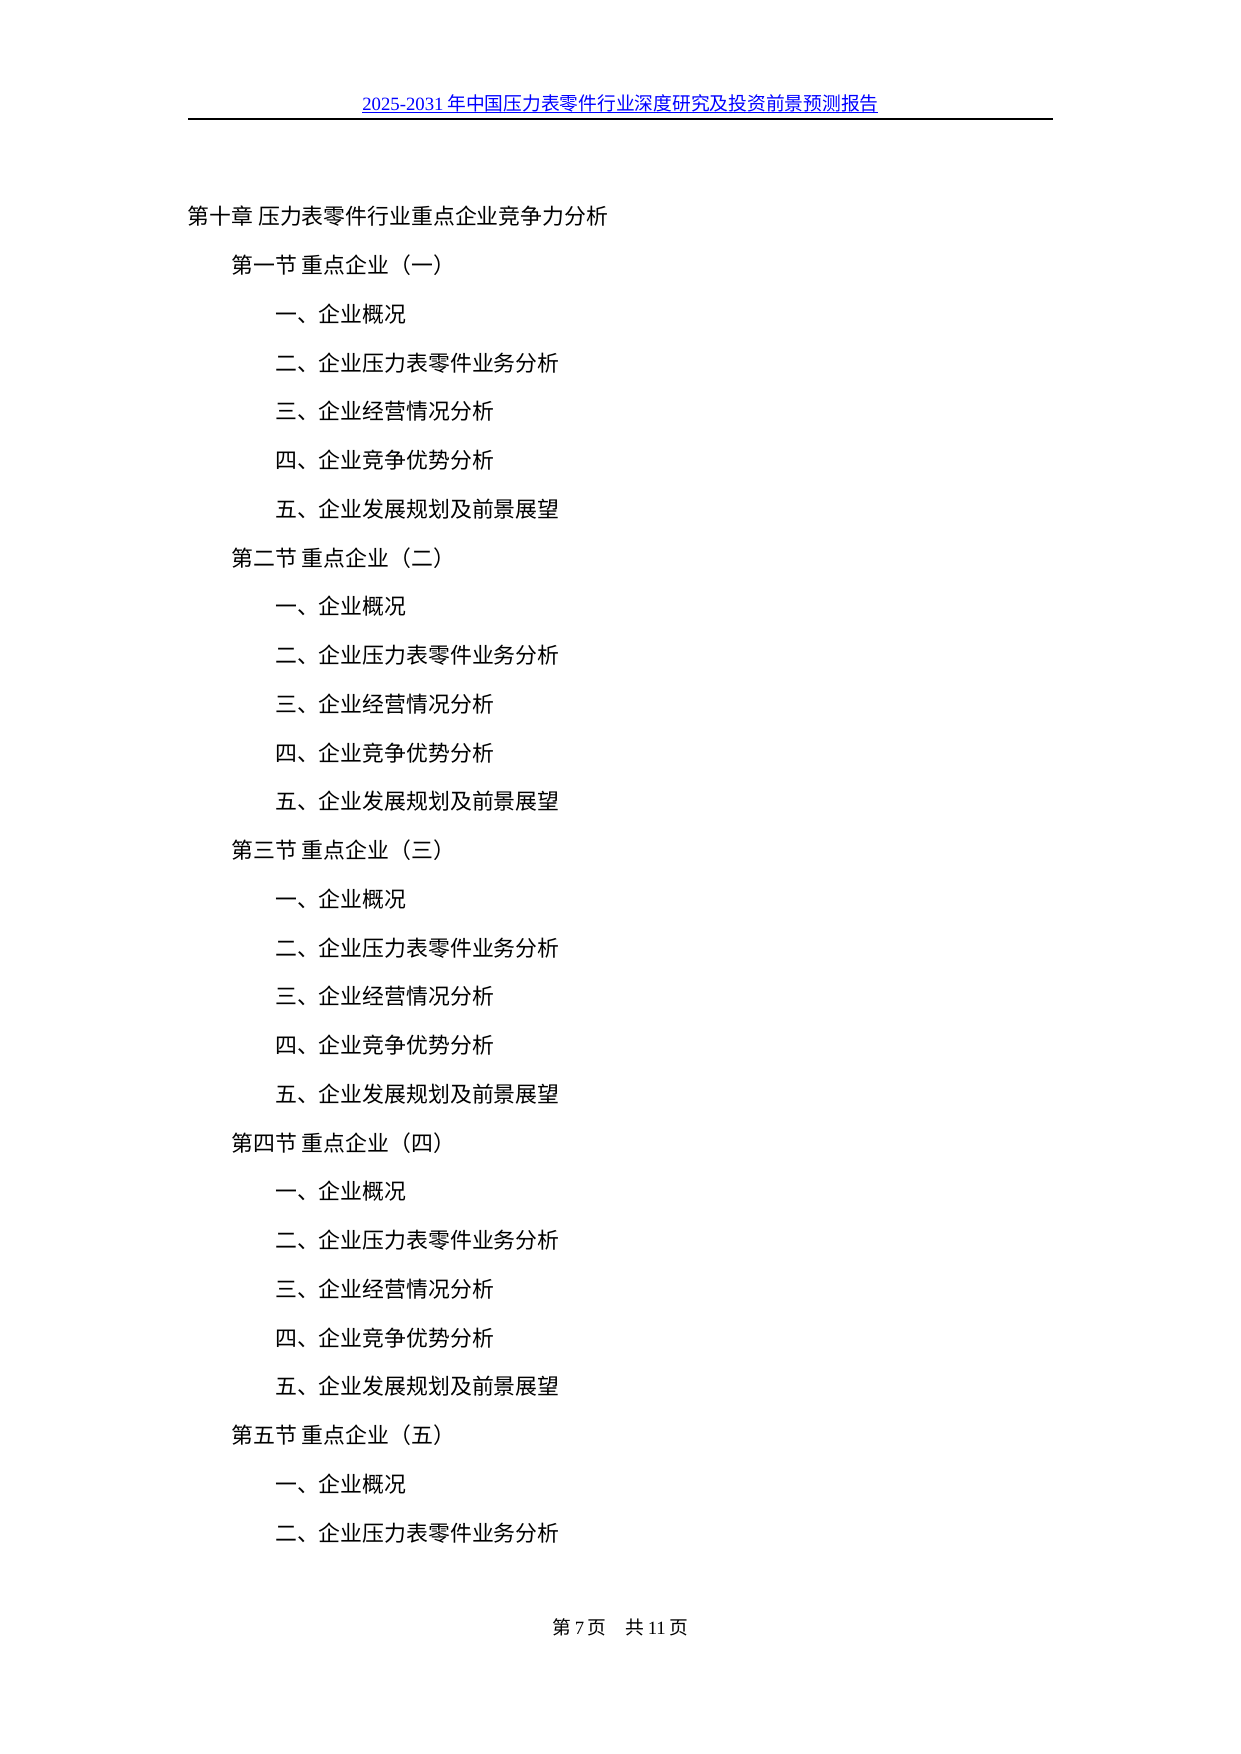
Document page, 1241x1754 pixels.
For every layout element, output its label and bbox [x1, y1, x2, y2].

text [187, 150, 1053, 1548]
